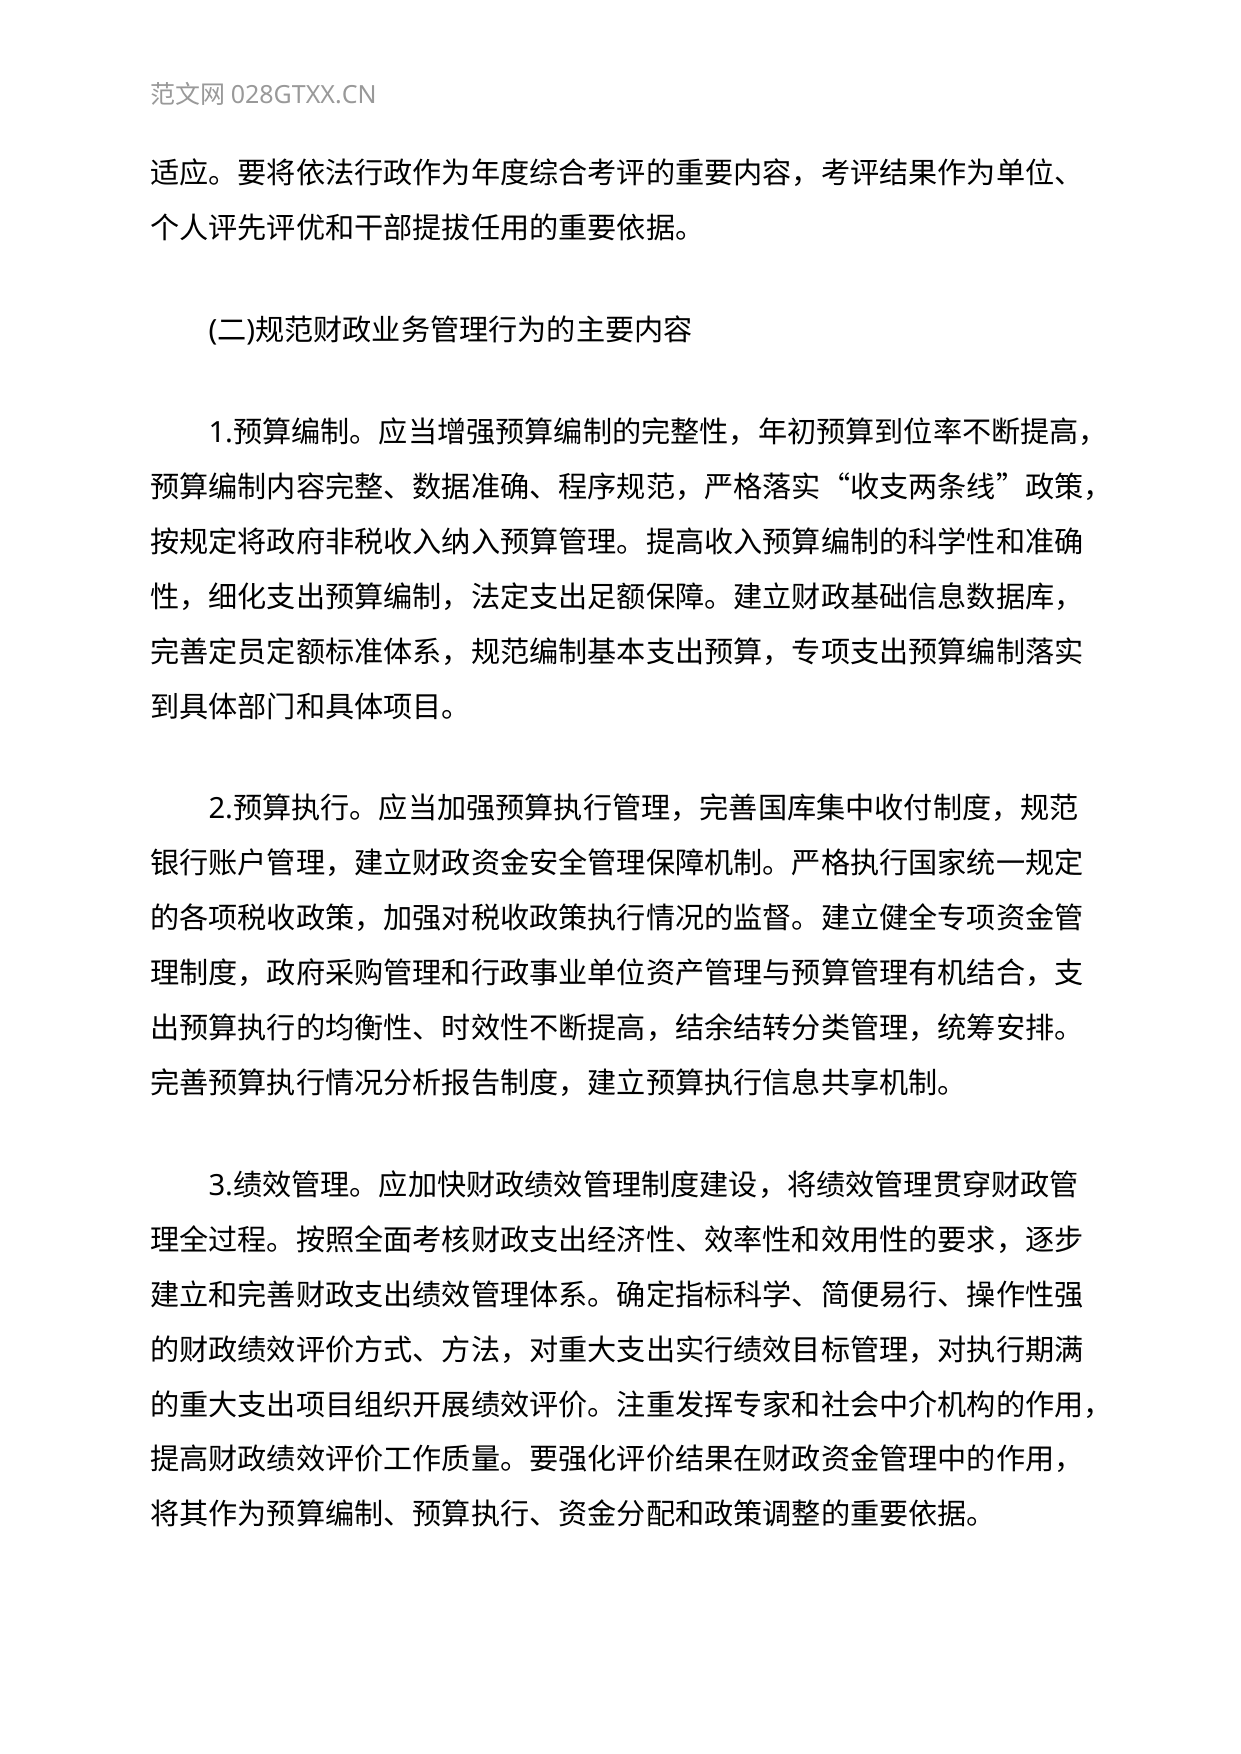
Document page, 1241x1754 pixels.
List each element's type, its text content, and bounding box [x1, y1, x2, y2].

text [150, 150, 1090, 247]
text 3.绩效管理。应加快财政绩效管理制度建设，将绩效管理贯穿财政管理全过程。按照全面考核财政支出经济性、效率性和效用性的要求，逐步建立和完善财政支出绩效管理体系。确定指标科学、简便易行、操作性强的财政绩效评价方式、方法，对重大支出实行绩效目标管理，对执行期满的重大支出项目组织开展绩效评价。注重发挥专家和社会中介机构的作用，提高财政绩效评价工作质量。要强化评价结果在财政资金管理中的作用，将其作为预算编制、预算执行、资金分配和政策调整的重要依据。 [150, 1161, 1090, 1533]
text 2.预算执行。应当加强预算执行管理，完善国库集中收付制度，规范银行账户管理，建立财政资金安全管理保障机制。严格执行国家统一规定的各项税收政策，加强对税收政策执行情况的监督。建立健全专项资金管理制度，政府采购管理和行政事业单位资产管理与预算管理有机结合，支出预算执行的均衡性、时效性不断提高，结余结转分类管理，统筹安排。完善预算执行情况分析报告制度，建立预算执行信息共享机制。 [150, 785, 1090, 1102]
text (二)规范财政业务管理行为的主要内容 [150, 307, 1090, 349]
text 1.预算编制。应当增强预算编制的完整性，年初预算到位率不断提高，预算编制内容完整、数据准确、程序规范，严格落实“收支两条线”政策，按规定将政府非税收入纳入预算管理。提高收入预算编制的科学性和准确性，细化支出预算编制，法定支出足额保障。建立财政基础信息数据库，完善定员定额标准体系，规范编制基本支出预算，专项支出预算编制落实到具体部门和具体项目。 [150, 409, 1090, 726]
